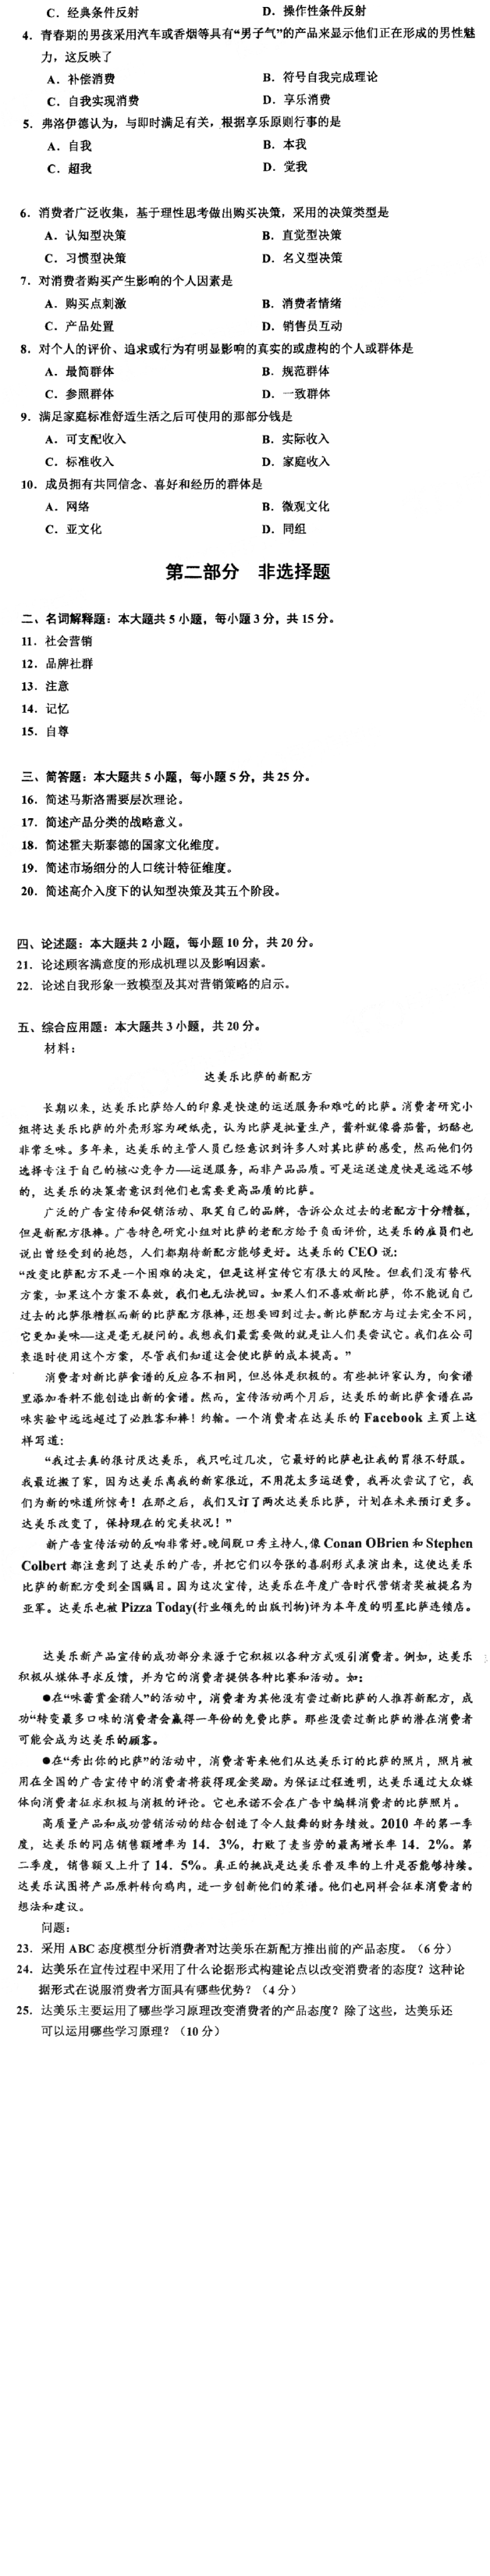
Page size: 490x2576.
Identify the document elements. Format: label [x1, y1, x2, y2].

picture [0, 5, 490, 2065]
